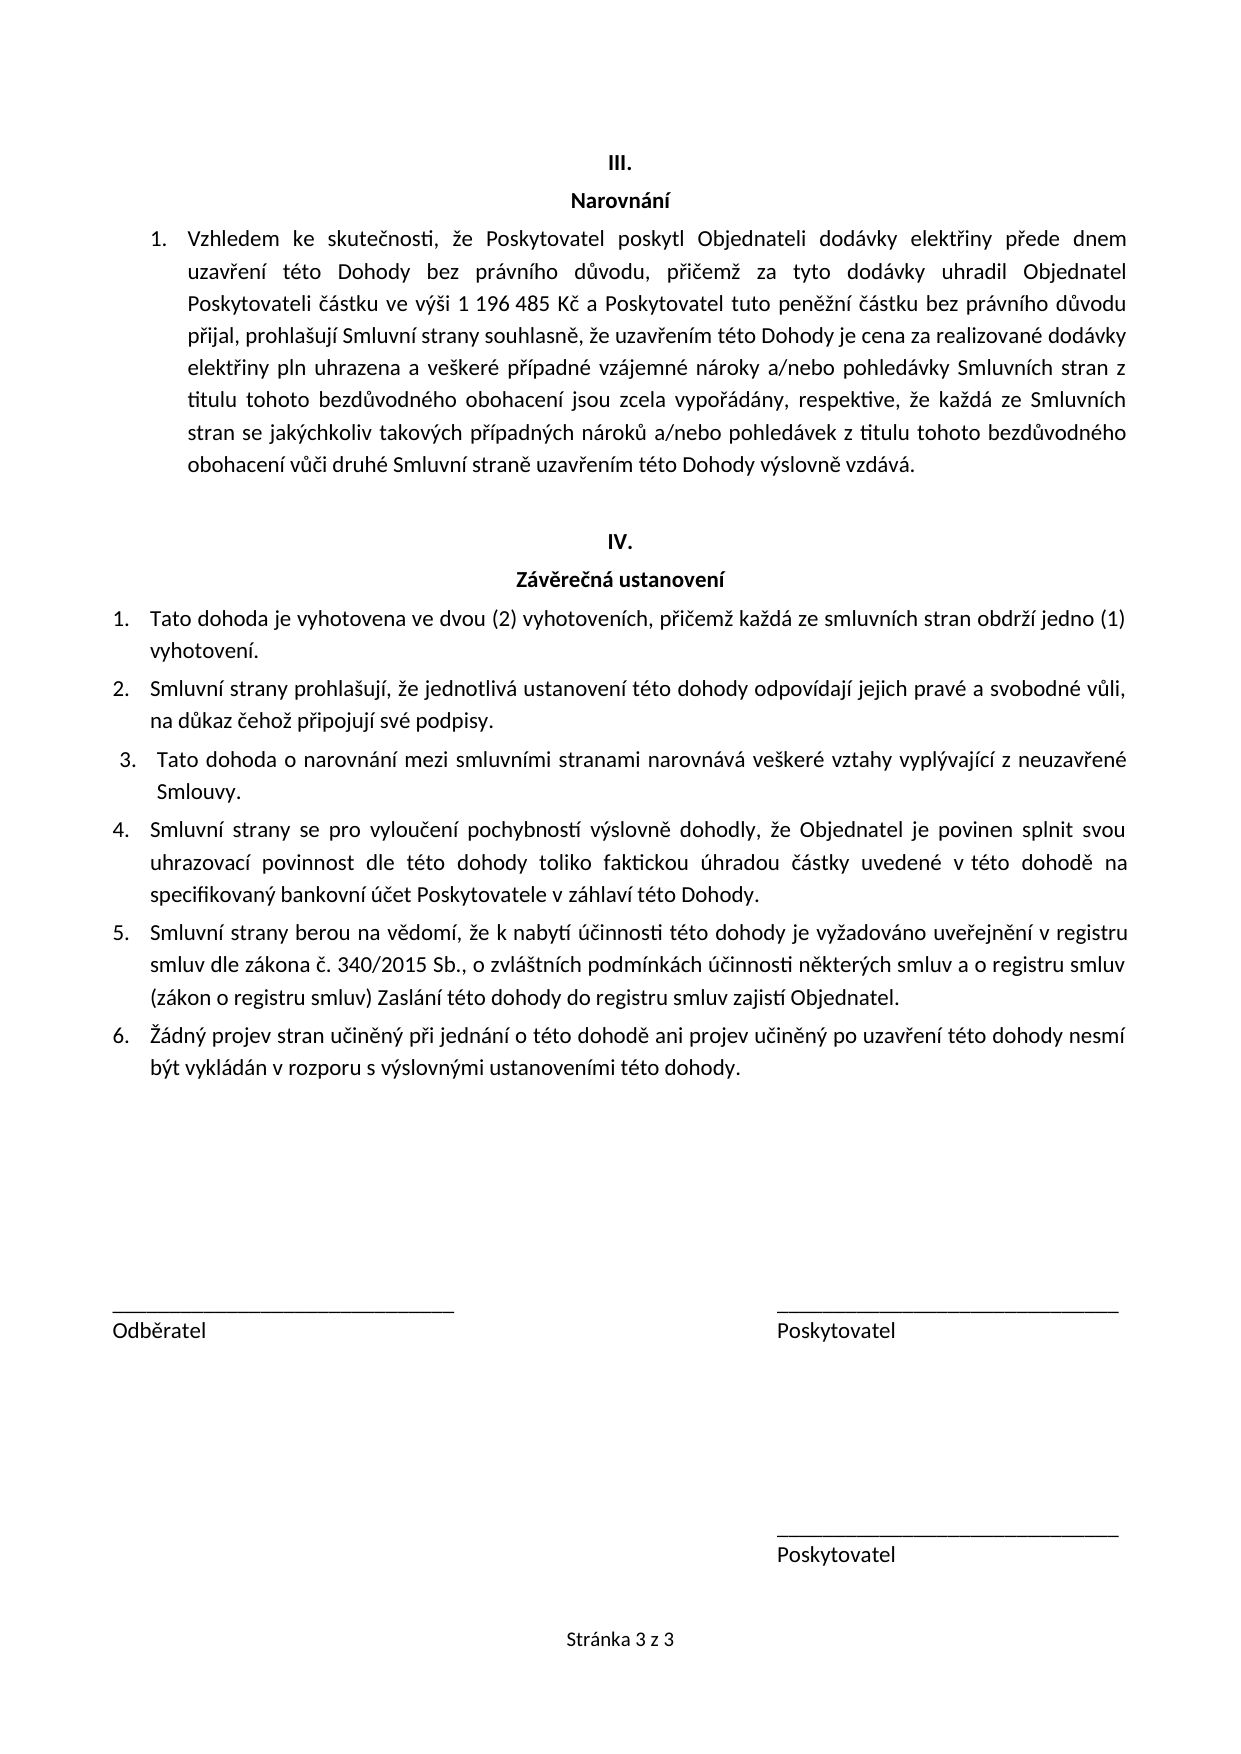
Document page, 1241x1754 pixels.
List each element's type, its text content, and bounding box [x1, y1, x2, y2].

list Žádný projev stran učiněný při jednání o této dohodě ani projev učiněný po uzavření této dohody nesmí být vykládán v rozporu s výslovnými ustanoveními této dohody. [112, 1021, 1128, 1081]
text Závěrečná ustanovení [112, 565, 1128, 593]
list Tato dohoda o narovnání mezi smluvními stranami narovnává veškeré vztahy vyplývající z neuzavřené Smlouvy. [119, 745, 1128, 805]
text IV. [112, 527, 1128, 555]
list Smluvní strany prohlašují, že jednotlivá ustanovení této dohody odpovídají jejich pravé a svobodné vůli, na důkaz čehož připojují své podpisy. [112, 674, 1128, 734]
text Narovnání [112, 186, 1128, 214]
text Poskytovatel [112, 1540, 1128, 1568]
list Vzhledem ke skutečnosti, že Poskytovatel poskytl Objednateli dodávky elektřiny přede dnem uzavření této Dohody bez právního důvodu, přičemž za tyto dodávky uhradil Objednatel Poskytovateli částku ve výši 1 196 485 Kč a Poskytovatel tuto peněžní částku bez právního důvodu přijal, prohlašují Smluvní strany souhlasně, že uzavřením této Dohody je cena za realizované dodávky elektřiny pln uhrazena a veškeré případné vzájemné nároky a/nebo pohledávky Smluvních stran z titulu tohoto bezdůvodného obohacení jsou zcela vypořádány, respektive, že každá ze Smluvních stran se jakýchkoliv takových případných nároků a/nebo pohledávek z titulu tohoto bezdůvodného obohacení vůči druhé Smluvní straně uzavřením této Dohody výslovně vzdává. [150, 224, 1128, 478]
text Odběratel Poskytovatel [112, 1316, 1128, 1344]
list Smluvní strany berou na vědomí, že k nabytí účinnosti této dohody je vyžadováno uveřejnění v registru smluv dle zákona č. 340/2015 Sb., o zvláštních podmínkách účinnosti některých smluv a o registru smluv (zákon o registru smluv) Zaslání této dohody do registru smluv zajistí Objednatel. [112, 918, 1128, 1011]
list Tato dohoda je vyhotovena ve dvou (2) vyhotoveních, přičemž každá ze smluvních stran obdrží jedno (1) vyhotovení. [112, 604, 1128, 664]
list Smluvní strany se pro vyloučení pochybností výslovně dohodly, že Objednatel je povinen splnit svou uhrazovací povinnost dle této dohody toliko faktickou úhradou částky uvedené v této dohodě na specifikovaný bankovní účet Poskytovatele v záhlaví této Dohody. [112, 816, 1128, 908]
text ______________________________ ______________________________ [112, 1288, 1128, 1316]
text III. [112, 148, 1128, 176]
text ______________________________ [112, 1512, 1128, 1540]
